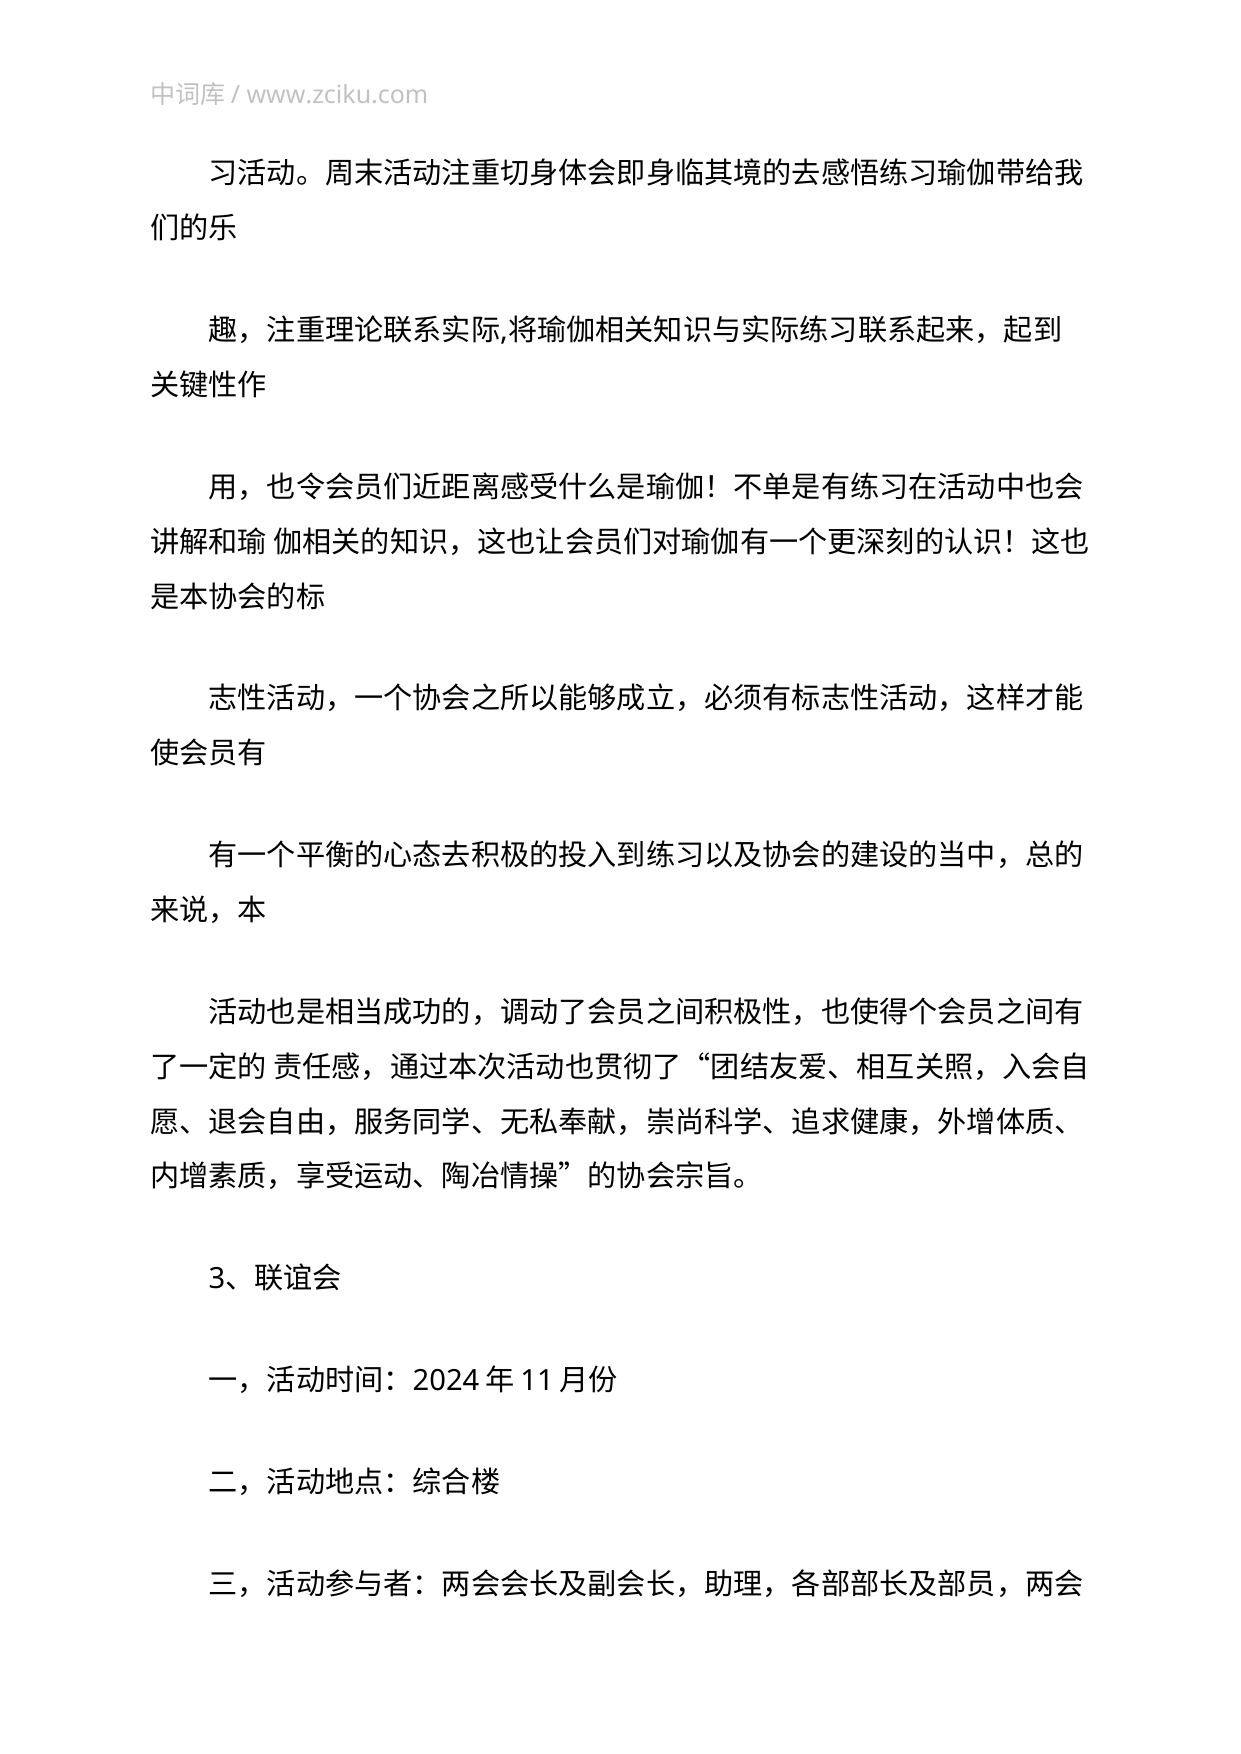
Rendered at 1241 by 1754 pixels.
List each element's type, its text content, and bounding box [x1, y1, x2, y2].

text 活动也是相当成功的，调动了会员之间积极性，也使得个会员之间有了一定的 责任感，通过本次活动也贯彻了“团结友爱、相互关照，入会自愿、退会自由，服务同学、无私奉献，崇尚科学、追求健康，外增体质、内增素质，享受运动、陶冶情操”的协会宗旨。 [150, 988, 1090, 1195]
text 有一个平衡的心态去积极的投入到练习以及协会的建设的当中，总的来说，本 [150, 832, 1090, 929]
text 二，活动地点：综合楼 [150, 1459, 1090, 1501]
text 趣，注重理论联系实际,将瑜伽相关知识与实际练习联系起来，起到关键性作 [150, 307, 1090, 404]
text 一，活动时间：2024年11月份 [150, 1357, 1090, 1399]
text 3、联谊会 [150, 1255, 1090, 1297]
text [150, 1561, 1090, 1603]
text 习活动。周末活动注重切身体会即身临其境的去感悟练习瑜伽带给我们的乐 [150, 150, 1090, 247]
text 志性活动，一个协会之所以能够成立，必须有标志性活动，这样才能使会员有 [150, 675, 1090, 772]
text 用，也令会员们近距离感受什么是瑜伽！不单是有练习在活动中也会讲解和瑜 伽相关的知识，这也让会员们对瑜伽有一个更深刻的认识！这也是本协会的标 [150, 463, 1090, 616]
